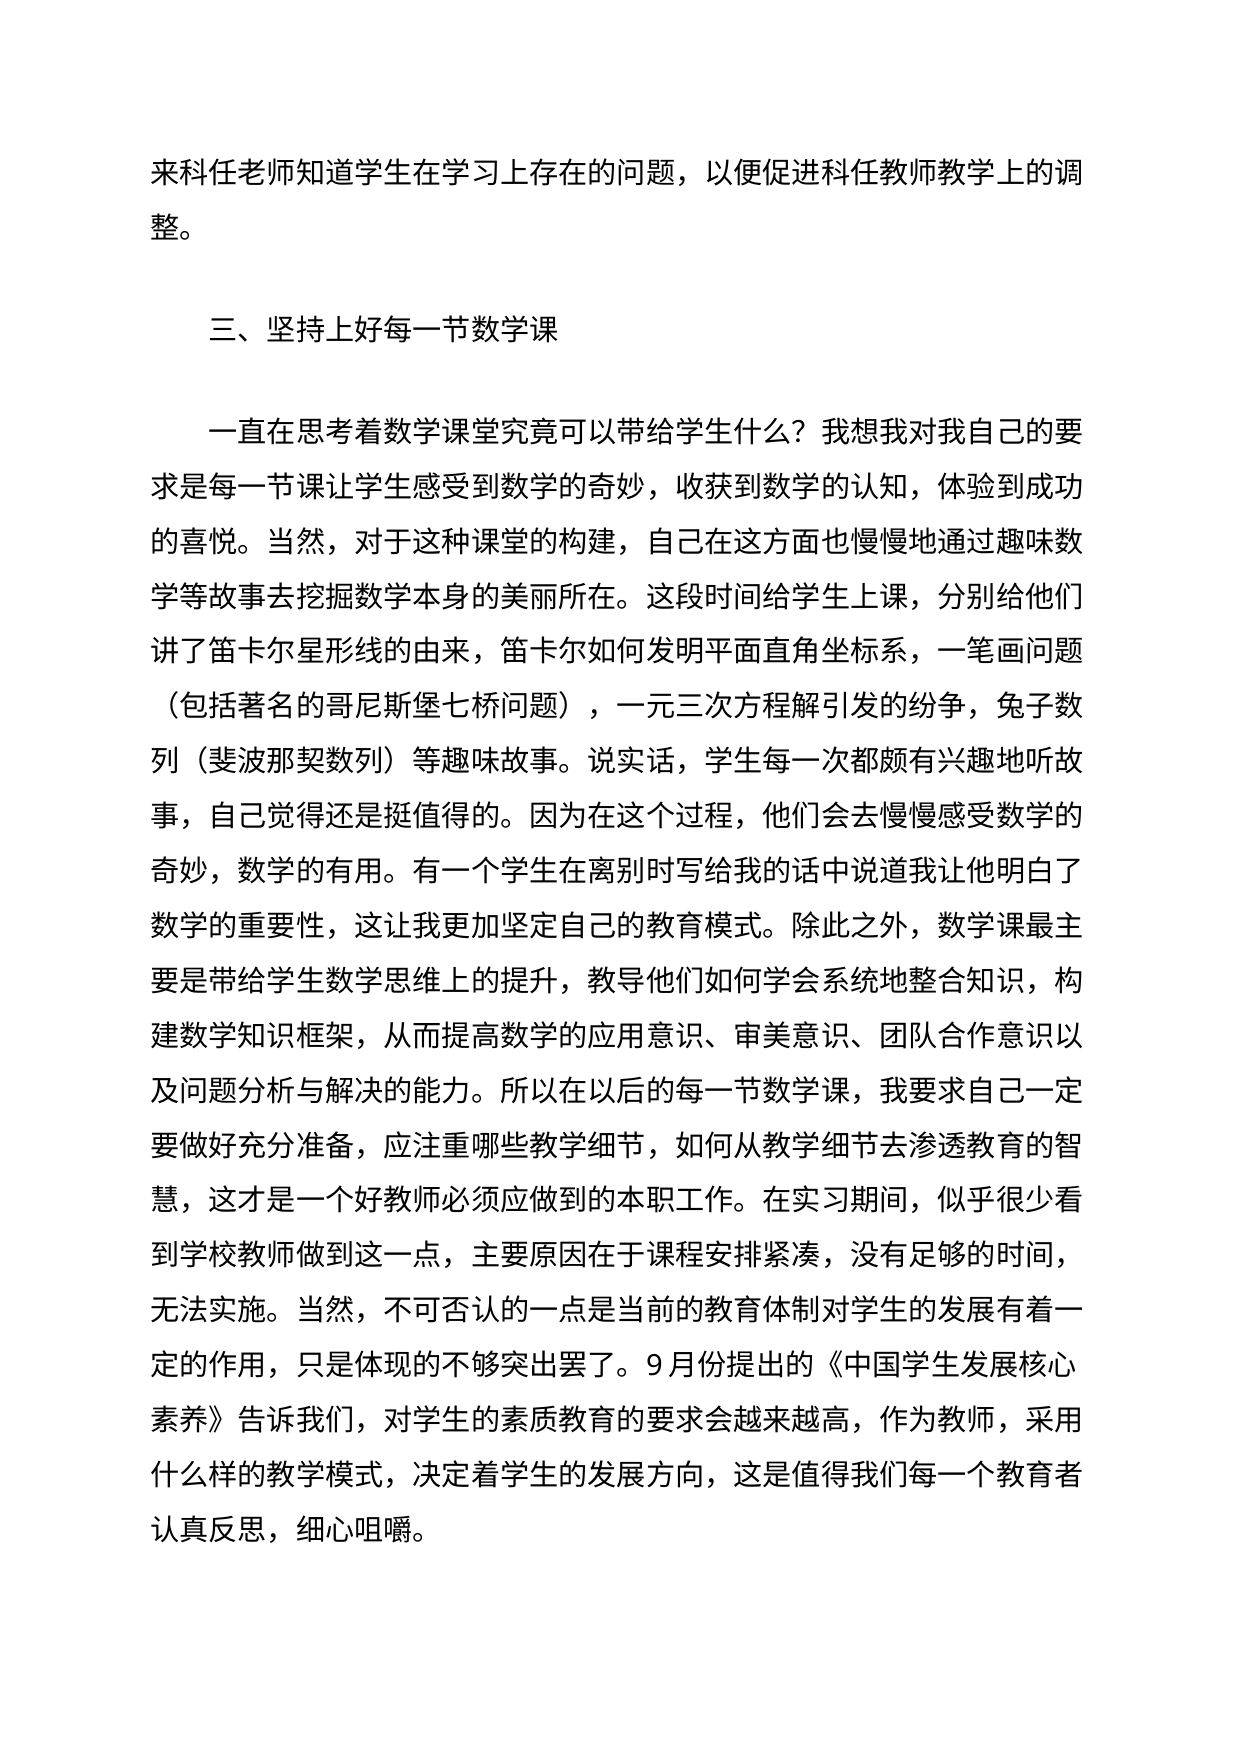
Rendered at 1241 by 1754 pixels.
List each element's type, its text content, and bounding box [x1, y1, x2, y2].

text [150, 150, 1090, 247]
text 一直在思考着数学课堂究竟可以带给学生什么？我想我对我自己的要求是每一节课让学生感受到数学的奇妙，收获到数学的认知，体验到成功的喜悦。当然，对于这种课堂的构建，自己在这方面也慢慢地通过趣味数学等故事去挖掘数学本身的美丽所在。这段时间给学生上课，分别给他们讲了笛卡尔星形线的由来，笛卡尔如何发明平面直角坐标系，一笔画问题（包括著名的哥尼斯堡七桥问题），一元三次方程解引发的纷争，兔子数列（斐波那契数列）等趣味故事。说实话，学生每一次都颇有兴趣地听故事，自己觉得还是挺值得的。因为在这个过程，他们会去慢慢感受数学的奇妙，数学的有用。有一个学生在离别时写给我的话中说道我让他明白了数学的重要性，这让我更加坚定自己的教育模式。除此之外，数学课最主要是带给学生数学思维上的提升，教导他们如何学会系统地整合知识，构建数学知识框架，从而提高数学的应用意识、审美意识、团队合作意识以及问题分析与解决的能力。所以在以后的每一节数学课，我要求自己一定要做好充分准备，应注重哪些教学细节，如何从教学细节去渗透教育的智慧，这才是一个好教师必须应做到的本职工作。在实习期间，似乎很少看到学校教师做到这一点，主要原因在于课程安排紧凑，没有足够的时间，无法实施。当然，不可否认的一点是当前的教育体制对学生的发展有着一定的作用，只是体现的不够突出罢了。9月份提出的《中国学生发展核心素养》告诉我们，对学生的素质教育的要求会越来越高，作为教师，采用什么样的教学模式，决定着学生的发展方向，这是值得我们每一个教育者认真反思，细心咀嚼。 [150, 408, 1090, 1549]
text 三、坚持上好每一节数学课 [150, 307, 1090, 349]
